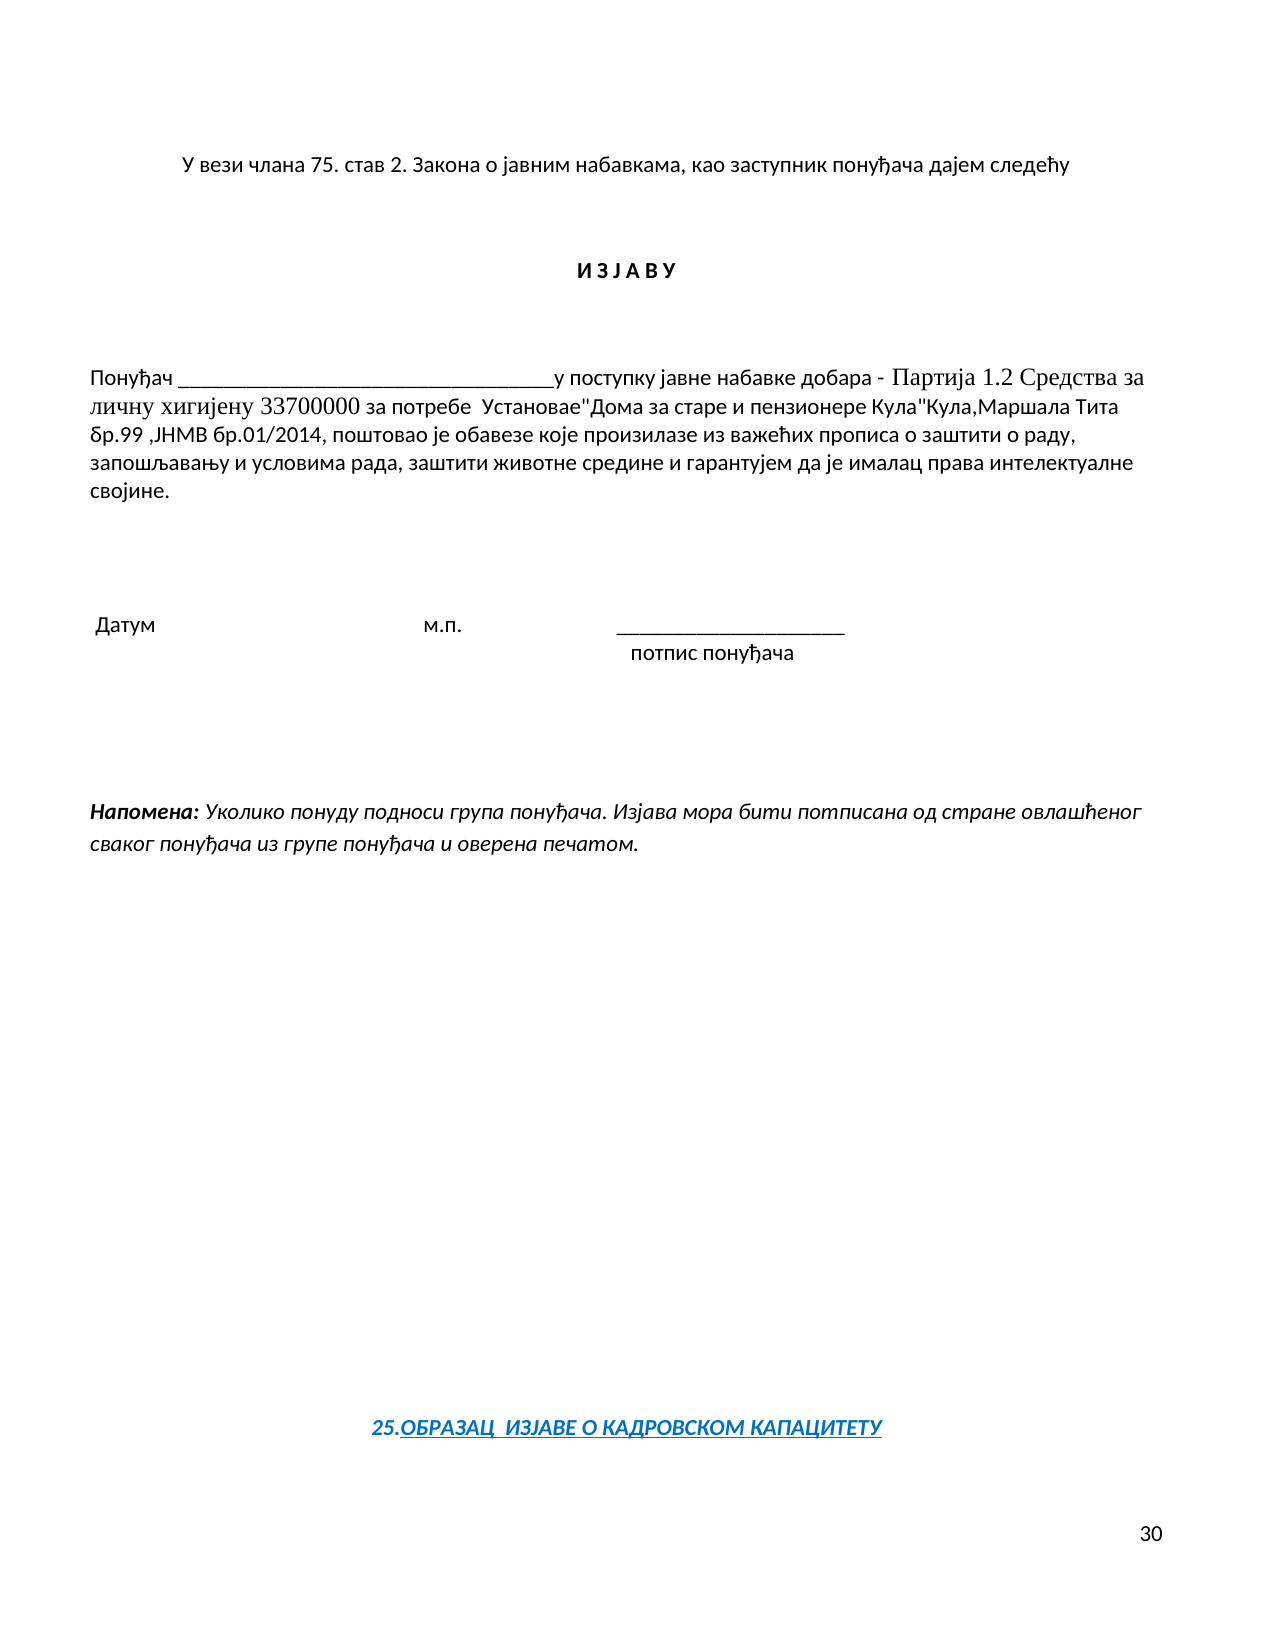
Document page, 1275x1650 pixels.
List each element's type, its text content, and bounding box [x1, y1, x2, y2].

text Напомена: Уколико понуду подноси група понуђача. Изјава мора бити потписана од стране овлашћеног сваког понуђача из групе понуђача и оверена печатом. [90, 797, 1162, 858]
text 25.ОБРАЗАЦ ИЗЈАВЕ О КАДРОВСКОМ КАПАЦИТЕТУ [90, 1413, 1162, 1441]
text потпис понуђача [90, 638, 1162, 666]
text И З Ј А В У [90, 256, 1162, 284]
text Понуђач _________________________________у поступку јавне набавке добара - Партија 1.2 Средства за личну хигијену 33700000 за потребе Установае"Дома за старе и пензионере Кула"Кула,Маршала Тита бр.99 ,ЈНМВ бр.01/2014, поштовао је обавезе које произилазе из важећих прописа о заштити о раду, запошљавању и условима рада, заштити животне средине и гарантујем да је ималац права интелектуалне својине. [90, 362, 1162, 504]
text Датум м.п. ____________________ [90, 610, 1162, 638]
text У вези члана 75. став 2. Закона о јавним набавкама, као заступник понуђача дајем следећу [90, 150, 1162, 178]
